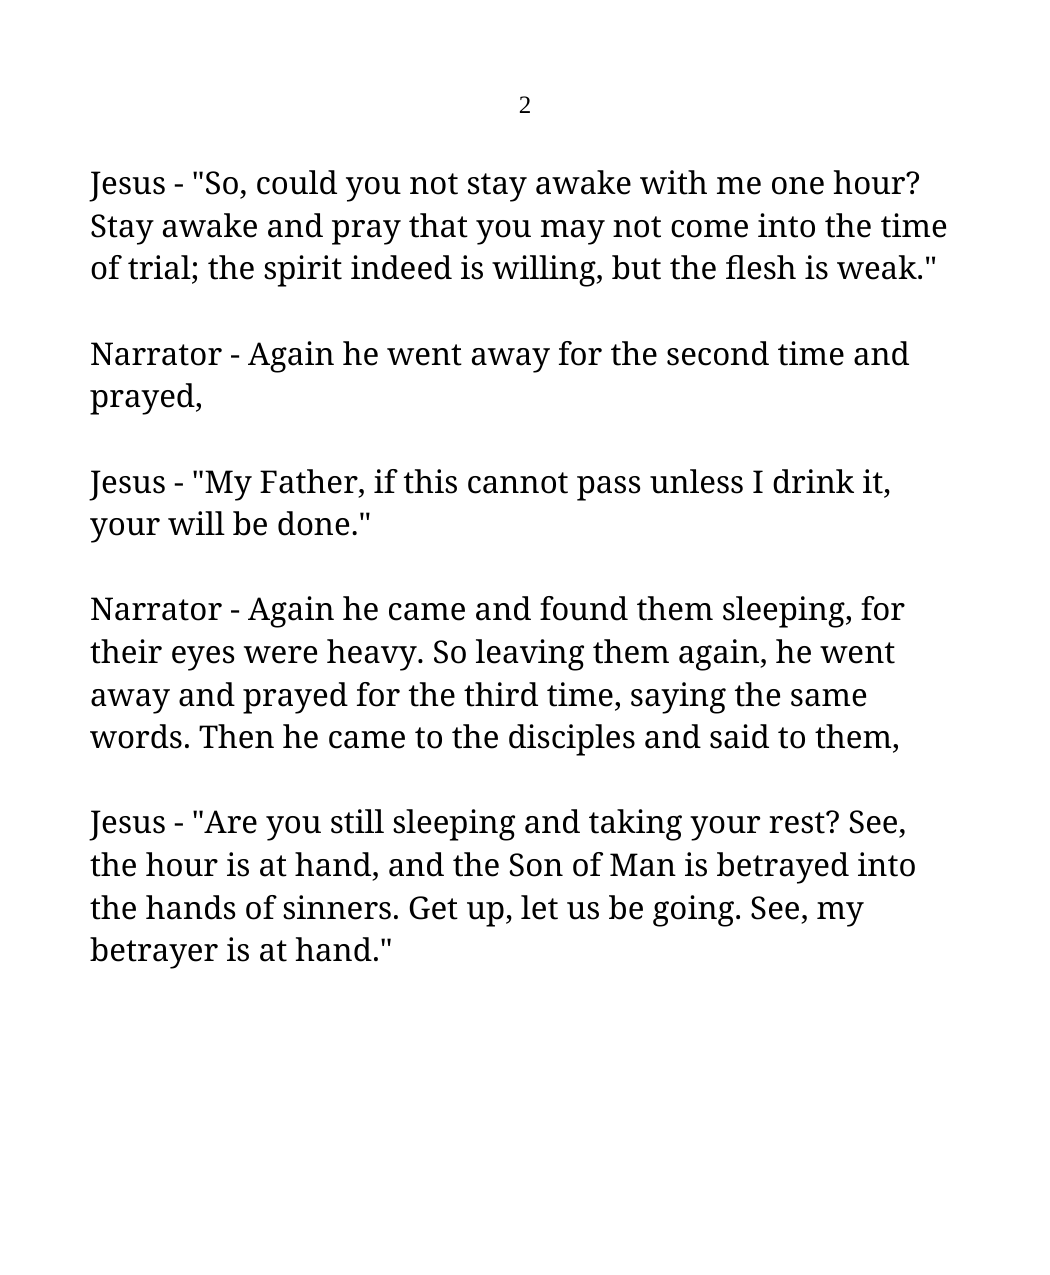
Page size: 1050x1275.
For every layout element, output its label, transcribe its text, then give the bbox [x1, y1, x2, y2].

text Jesus - "My Father, if this cannot pass unless I drink it, your will be done." [90, 459, 960, 545]
text Narrator - Again he came and found them sleeping, for their eyes were heavy. So leaving them again, he went away and prayed for the third time, saying the same words. Then he came to the disciples and said to them, [90, 587, 960, 758]
text Narrator - Again he went away for the second time and prayed, [90, 332, 960, 417]
text Jesus - "So, could you not stay awake with me one hour? Stay awake and pray that you may not come into the time of trial; the spirit indeed is willing, but the flesh is weak." [90, 161, 960, 289]
text Jesus - "Are you still sleeping and taking your rest? See, the hour is at hand, and the Son of Man is betrayed into the hands of sinners. Get up, let us be going. See, my betrayer is at hand." [90, 800, 960, 971]
